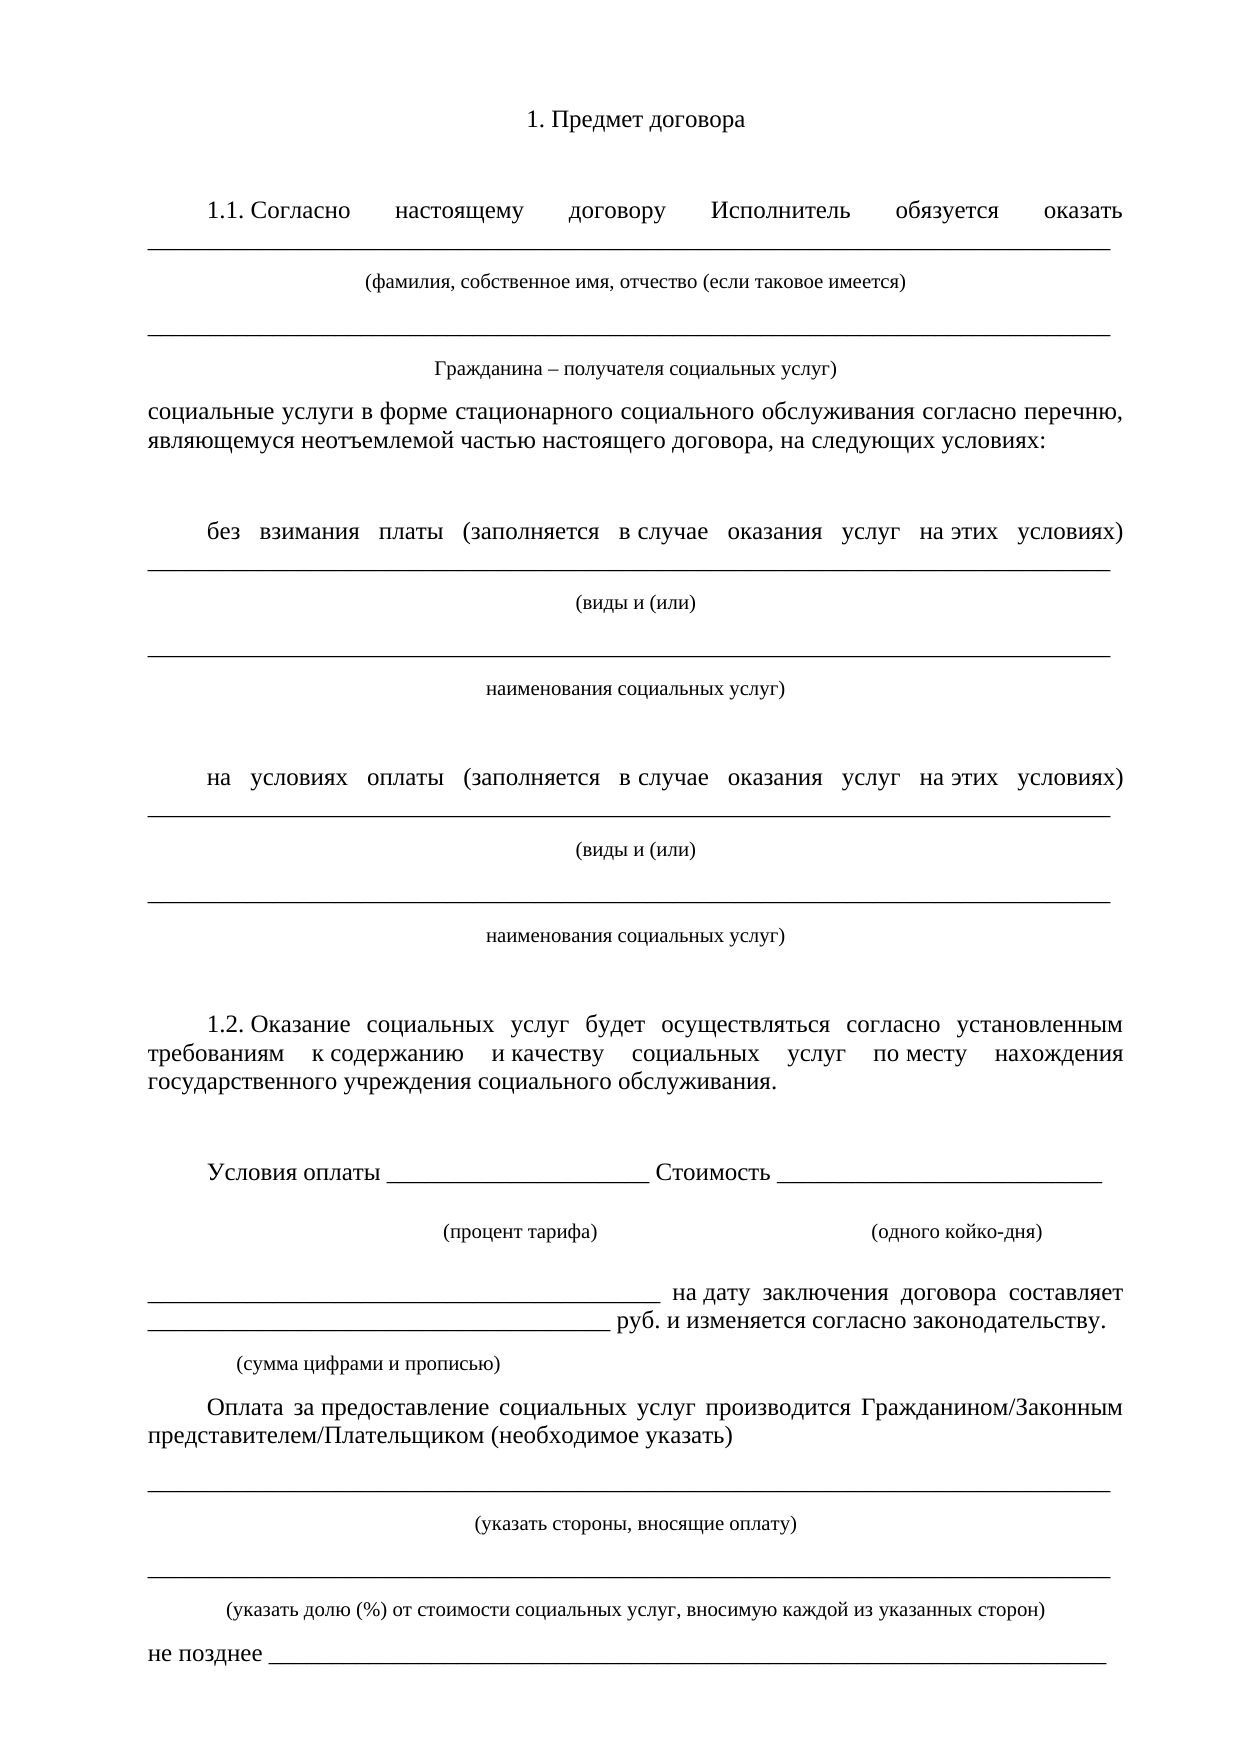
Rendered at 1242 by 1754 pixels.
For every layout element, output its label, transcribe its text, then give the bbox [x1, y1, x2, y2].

text наименования социальных услуг) [148, 923, 1123, 947]
text _____________________________________________________________________________ [148, 631, 1123, 659]
text _____________________________________________________________________________ [148, 310, 1123, 339]
text Условия оплаты _____________________ Стоимость __________________________ [148, 1157, 1123, 1186]
text (сумма цифрами и прописью) [236, 1351, 1123, 1375]
text (виды и (или) [148, 590, 1123, 614]
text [148, 1552, 1123, 1581]
text 1.2. Оказание социальных услуг будет осуществляться согласно установленным требованиям к содержанию и качеству социальных услуг по месту нахождения государственного учреждения социального обслуживания. [148, 1009, 1123, 1095]
text _____________________________________________________________________________ [148, 877, 1123, 906]
table_header (одного койко-дня) [636, 1203, 1123, 1260]
text без взимания платы (заполняется в случае оказания услуг на этих условиях) _____________________________________________________________________________ [148, 516, 1123, 573]
text _____________________________________________________________________________ [148, 1466, 1123, 1494]
text Гражданина – получателя социальных услуг) [148, 356, 1123, 380]
text не позднее ___________________________________________________________________ [148, 1638, 1123, 1667]
text наименования социальных услуг) [148, 676, 1123, 700]
text (указать стороны, вносящие оплату) [148, 1511, 1123, 1535]
text социальные услуги в форме стационарного социального обслуживания согласно перечню, являющемуся неотъемлемой частью настоящего договора, на следующих условиях: [148, 396, 1123, 454]
text 1.1. Согласно настоящему договору Исполнитель обязуется оказать _____________________________________________________________________________ [148, 195, 1123, 253]
text 1. Предмет договора [148, 104, 1123, 133]
text (указать долю (%) от стоимости социальных услуг, вносимую каждой из указанных сторон) [148, 1597, 1123, 1621]
text (виды и (или) [148, 837, 1123, 861]
table_header (процент тарифа) [148, 1203, 636, 1260]
text Оплата за предоставление социальных услуг производится Гражданином/Законным представителем/Плательщиком (необходимое указать) [148, 1392, 1123, 1449]
text на условиях оплаты (заполняется в случае оказания услуг на этих условиях) _____________________________________________________________________________ [148, 762, 1123, 820]
text _________________________________________ на дату заключения договора составляет _____________________________________ руб. и изменяется согласно законодательству. [148, 1277, 1123, 1334]
text (фамилия, собственное имя, отчество (если таковое имеется) [148, 269, 1123, 293]
